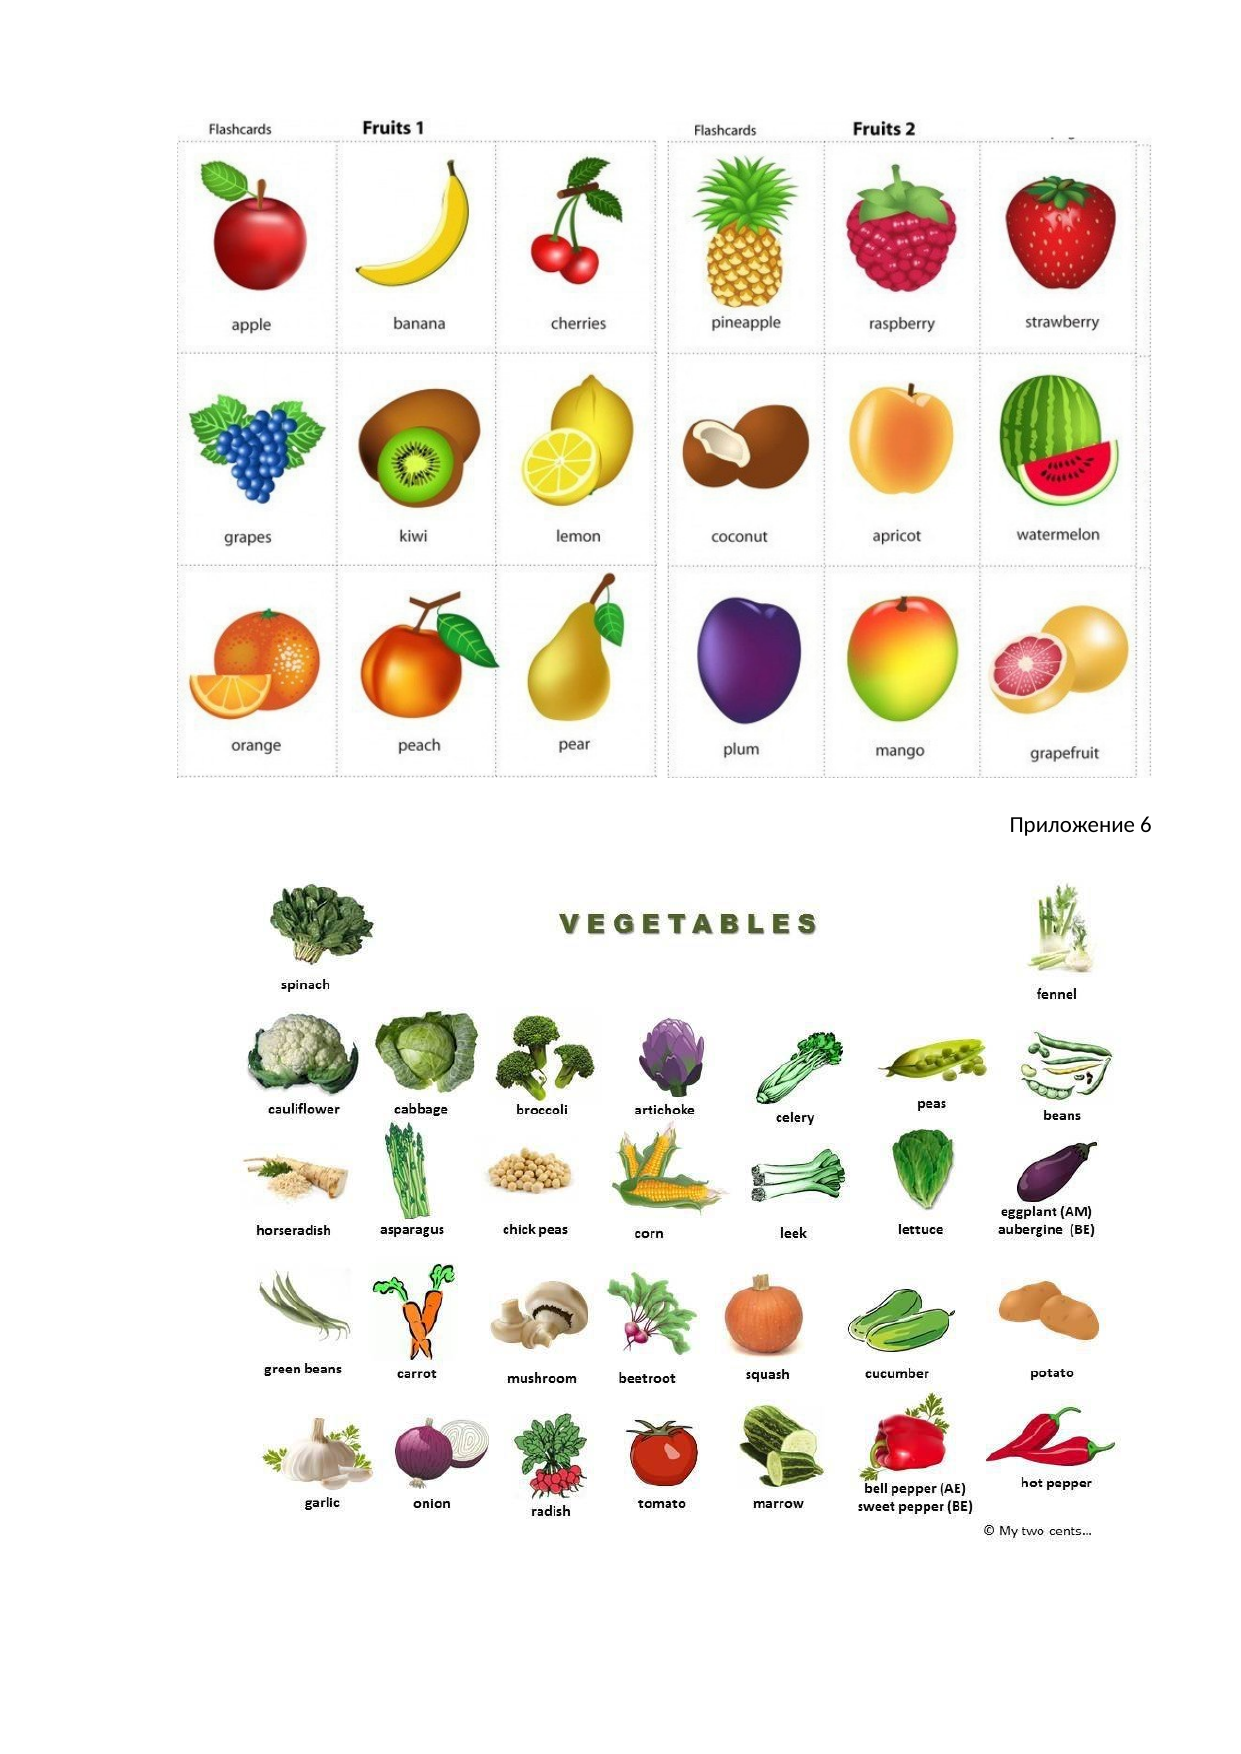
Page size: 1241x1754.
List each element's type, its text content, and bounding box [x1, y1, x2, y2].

text Приложение 6 [177, 811, 1152, 839]
picture [177, 118, 1152, 778]
picture [232, 871, 1136, 1549]
